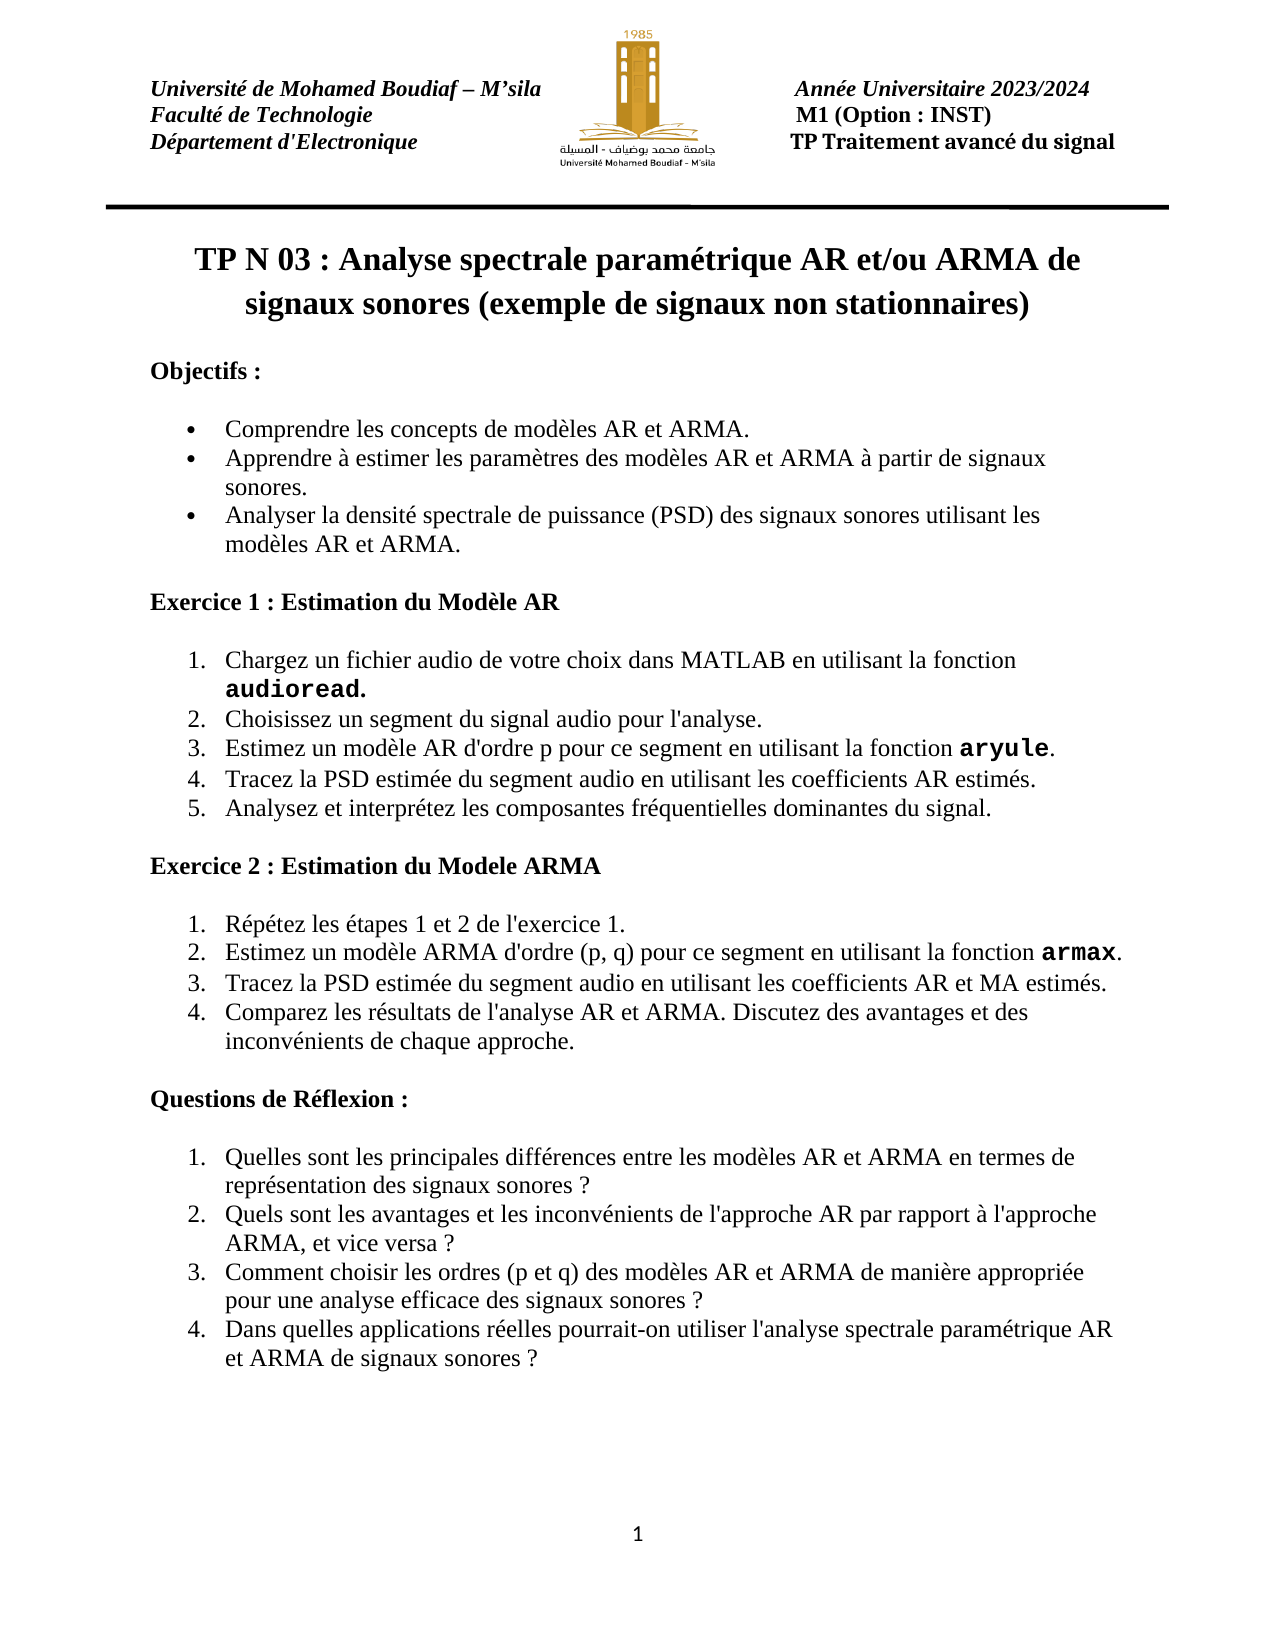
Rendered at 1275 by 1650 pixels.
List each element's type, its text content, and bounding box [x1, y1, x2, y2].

text TP N 03 : Analyse spectrale paramétrique AR et/ou ARMA de signaux sonores (exemple de signaux non stationnaires) [150, 239, 1125, 321]
list Répétez les étapes 1 et 2 de l'exercice 1. [187, 909, 1125, 937]
list Estimez un modèle AR d'ordre p pour ce segment en utilisant la fonction aryule. [187, 733, 1125, 764]
list Tracez la PSD estimée du segment audio en utilisant les coefficients AR estimés. [187, 764, 1125, 793]
text Questions de Réflexion : [150, 1084, 1125, 1112]
list Estimez un modèle ARMA d'ordre (p, q) pour ce segment en utilisant la fonction armax. [187, 937, 1125, 968]
list Comprendre les concepts de modèles AR et ARMA. [187, 414, 1125, 443]
list Chargez un fichier audio de votre choix dans MATLAB en utilisant la fonction audioread. [187, 645, 1125, 704]
list Choisissez un segment du signal audio pour l'analyse. [187, 704, 1125, 733]
list Tracez la PSD estimée du segment audio en utilisant les coefficients AR et MA estimés. [187, 968, 1125, 997]
list Apprendre à estimer les paramètres des modèles AR et ARMA à partir de signaux sonores. [187, 443, 1125, 500]
text Objectifs : [150, 356, 1125, 385]
picture [556, 26, 719, 172]
list Comparez les résultats de l'analyse AR et ARMA. Discutez des avantages et des inconvénients de chaque approche. [187, 997, 1125, 1054]
list Quels sont les avantages et les inconvénients de l'approche AR par rapport à l'approche ARMA, et vice versa ? [187, 1199, 1125, 1257]
text Exercice 2 : Estimation du Modele ARMA [150, 851, 1125, 879]
list Quelles sont les principales différences entre les modèles AR et ARMA en termes de représentation des signaux sonores ? [187, 1142, 1125, 1199]
text Exercice 1 : Estimation du Modèle AR [150, 587, 1125, 616]
list Analysez et interprétez les composantes fréquentielles dominantes du signal. [187, 793, 1125, 822]
list Comment choisir les ordres (p et q) des modèles AR et ARMA de manière appropriée pour une analyse efficace des signaux sonores ? [187, 1257, 1125, 1314]
list Dans quelles applications réelles pourrait-on utiliser l'analyse spectrale paramétrique AR et ARMA de signaux sonores ? [187, 1314, 1125, 1372]
list Analyser la densité spectrale de puissance (PSD) des signaux sonores utilisant les modèles AR et ARMA. [187, 500, 1125, 558]
